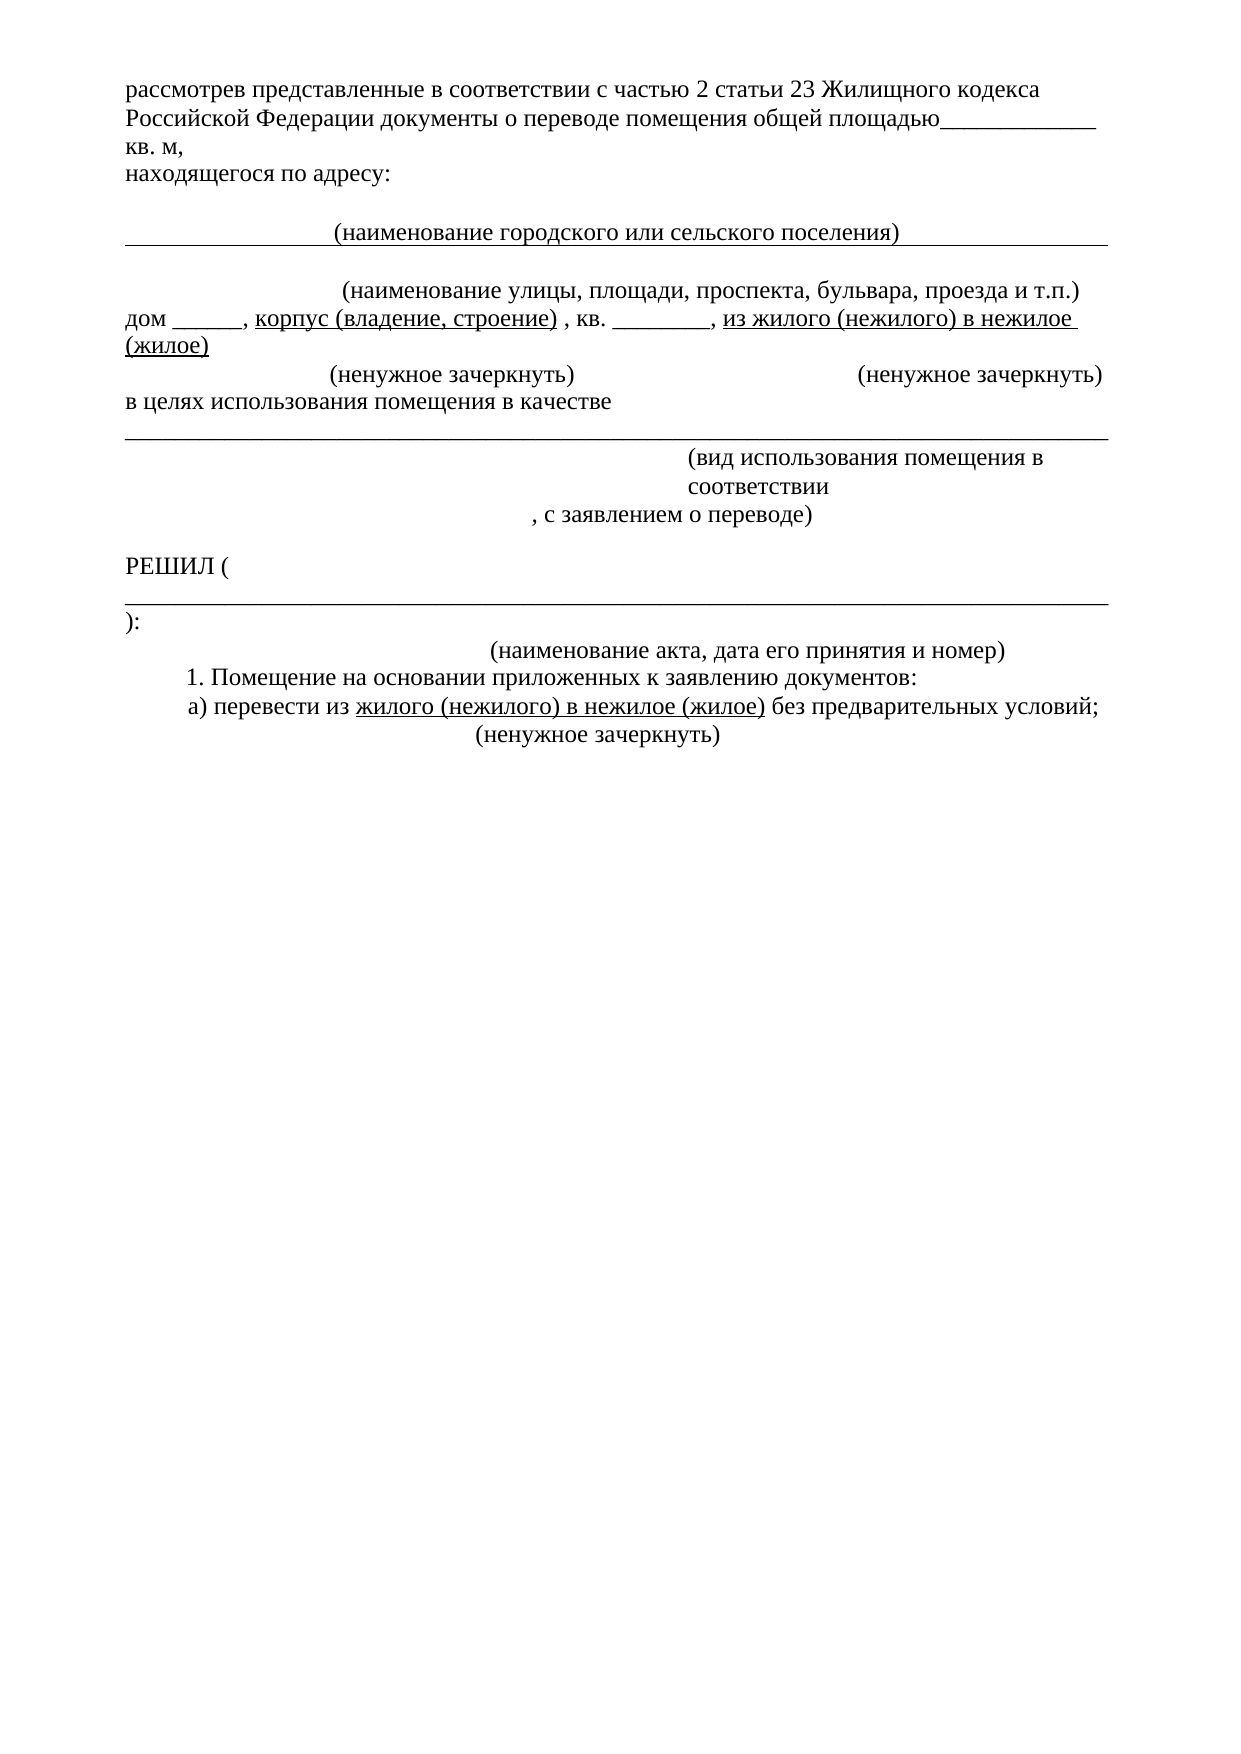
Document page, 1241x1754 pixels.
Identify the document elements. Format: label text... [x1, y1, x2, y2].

text РЕШИЛ ( ): [125, 553, 1108, 604]
text а) перевести из жилого (нежилого) в нежилое (жилое) без предварительных условий; (ненужное зачеркнуть) [188, 691, 1108, 748]
text рассмотрев представленные в соответствии с частью 2 статьи 23 Жилищного кодекса Российской Федерации документы о переводе помещения общей площадью кв. м, [125, 74, 1108, 160]
text (вид использования помещения в соответствии [688, 442, 1108, 500]
text (наименование городского или сельского поселения) [125, 217, 1108, 245]
text дом , корпус (владение, строение) , кв. , из жилого (нежилого) в нежилое (жилое) [125, 304, 1108, 359]
text (ненужное зачеркнуть) (ненужное зачеркнуть) [329, 359, 1108, 388]
text (наименование акта, дата его принятия и номер) [490, 635, 1108, 663]
text (наименование улицы, площади, проспекта, бульвара, проезда и т.п.) [342, 276, 1108, 304]
text в целях использования помещения в качестве [125, 388, 1108, 439]
text 1. Помещение на основании приложенных к заявлению документов: [125, 663, 1108, 691]
text , с заявлением о переводе) [125, 500, 1108, 528]
text РЕШИЛ ( ): [125, 605, 1108, 635]
text находящегося по адресу: [125, 160, 1108, 187]
